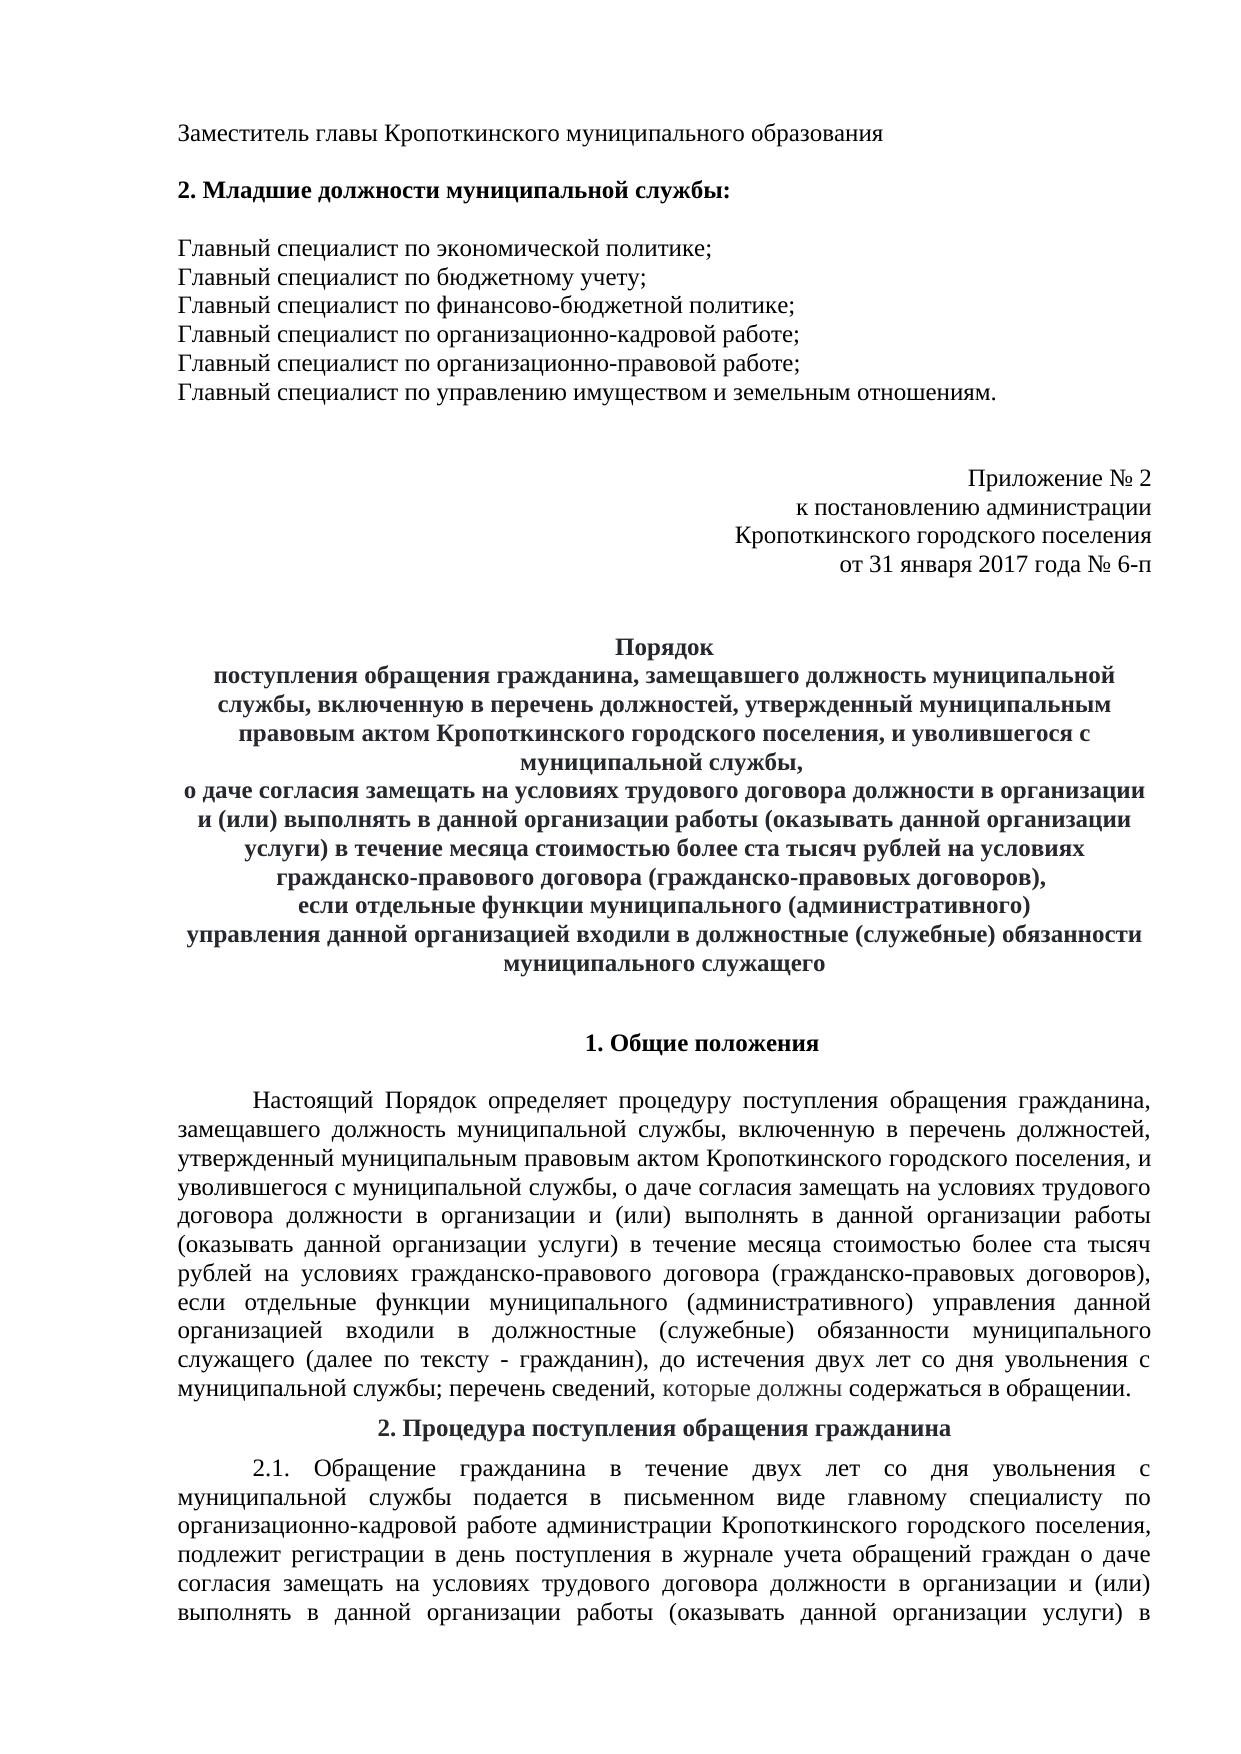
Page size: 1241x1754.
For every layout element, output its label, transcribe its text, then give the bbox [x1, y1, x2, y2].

text 2. Процедура поступления обращения гражданина [177, 1413, 1152, 1442]
text Главный специалист по организационно-правовой работе; [177, 348, 1152, 377]
text Приложение № 2 [177, 463, 1152, 492]
text 2. Младшие должности муниципальной службы: [177, 176, 1152, 204]
text 1. Общие положения [177, 1028, 1152, 1057]
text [177, 1453, 1152, 1626]
text Главный специалист по организационно-кадровой работе; [177, 319, 1152, 348]
text Главный специалист по бюджетному учету; [177, 262, 1152, 291]
text Главный специалист по экономической политике; [177, 233, 1152, 262]
text к постановлению администрации [177, 492, 1152, 521]
text Главный специалист по финансово-бюджетной политике; [177, 291, 1152, 319]
text Заместитель главы Кропоткинского муниципального образования [177, 118, 1152, 147]
text от 31 января 2017 года № 6-п [177, 549, 1152, 578]
text Настоящий Порядок определяет процедуру поступления обращения гражданина, замещавшего должность муниципальной службы, включенную в перечень должностей, утвержденный муниципальным правовым актом Кропоткинского городского поселения, и уволившегося с муниципальной службы, о даче согласия замещать на условиях трудового договора должности в организации и (или) выполнять в данной организации работы (оказывать данной организации услуги) в течение месяца стоимостью более ста тысяч рублей на условиях гражданско-правового договора (гражданско-правовых договоров), если отдельные функции муниципального (административного) управления данной организацией входили в должностные (служебные) обязанности муниципального служащего (далее по тексту - гражданин), до истечения двух лет со дня увольнения с муниципальной службы; перечень сведений, которые должны содержаться в обращении. [177, 1086, 1152, 1402]
text Главный специалист по управлению имуществом и земельным отношениям. [177, 377, 1152, 406]
text Кропоткинского городского поселения [177, 521, 1152, 549]
text Порядок поступления обращения гражданина, замещавшего должность муниципальной службы, включенную в перечень должностей, утвержденный муниципальным правовым актом Кропоткинского городского поселения, и уволившегося с муниципальной службы, о даче согласия замещать на условиях трудового договора должности в организации и (или) выполнять в данной организации работы (оказывать данной организации услуги) в течение месяца стоимостью более ста тысяч рублей на условиях гражданско-правового договора (гражданско-правовых договоров), если отдельные функции муниципального (административного) управления данной организацией входили в должностные (служебные) обязанности муниципального служащего [177, 632, 1152, 977]
